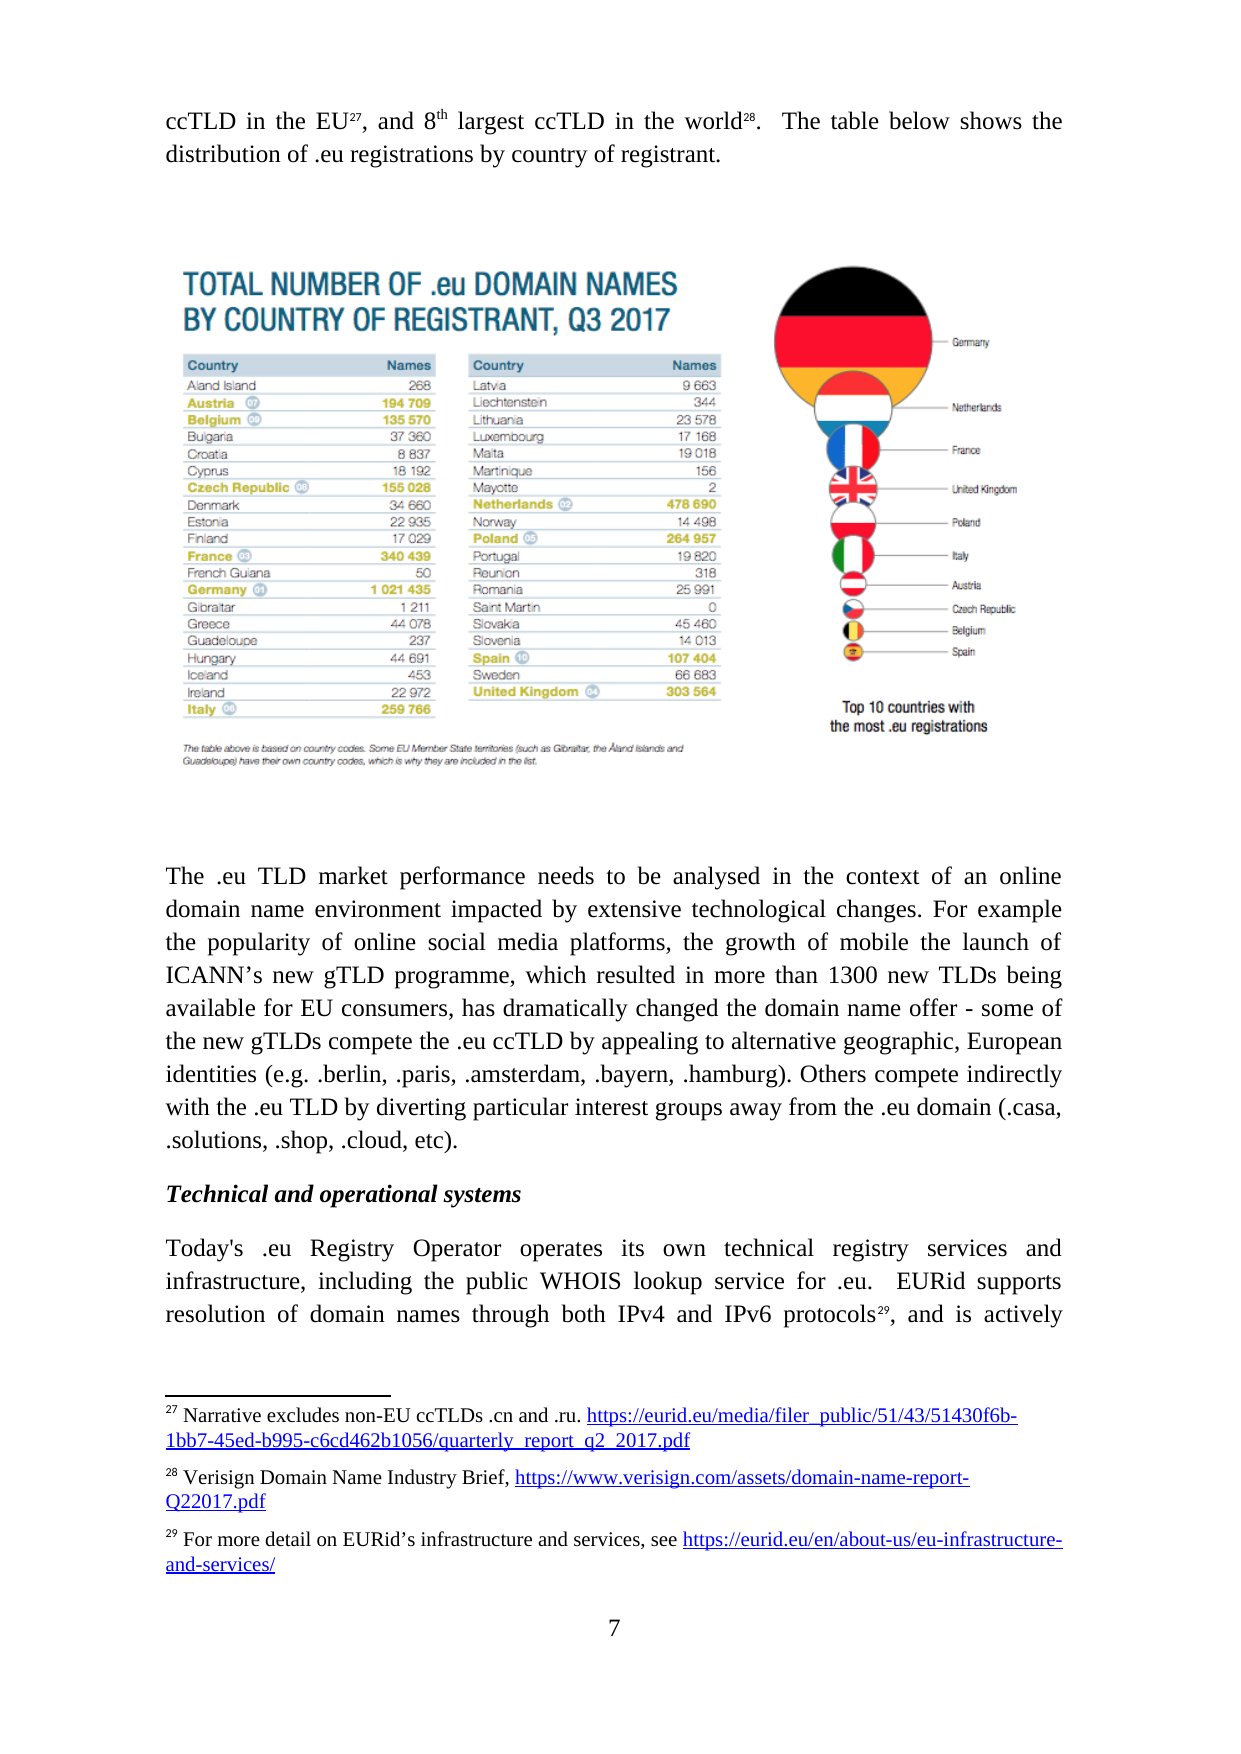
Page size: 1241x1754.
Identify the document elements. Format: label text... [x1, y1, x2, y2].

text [165, 1233, 1063, 1328]
text The .eu TLD market performance needs to be analysed in the context of an online domain name environment impacted by extensive technological changes. For example the popularity of online social media platforms, the growth of mobile the launch of ICANN’s new gTLD programme, which resulted in more than 1300 new TLDs being available for EU consumers, has dramatically changed the domain name offer - some of the new gTLDs compete the .eu ccTLD by appealing to alternative geographic, European identities (e.g. .berlin, .paris, .amsterdam, .bayern, .hamburg). Others compete indirectly with the .eu TLD by diverting particular interest groups away from the .eu domain (.casa, .solutions, .shop, .cloud, etc). [165, 861, 1063, 1154]
picture [146, 249, 1043, 778]
text Technical and operational systems [165, 1179, 1063, 1208]
text Today, the total number of .eu registrations is above 3.7 million with more than 200,000 new registrations in Q3 2017 making the European Union's domain name the 4th largest ccTLD in the EU, and 8th largest ccTLD in the world. The table below shows the distribution of .eu registrations by country of registrant. [165, 106, 1063, 168]
